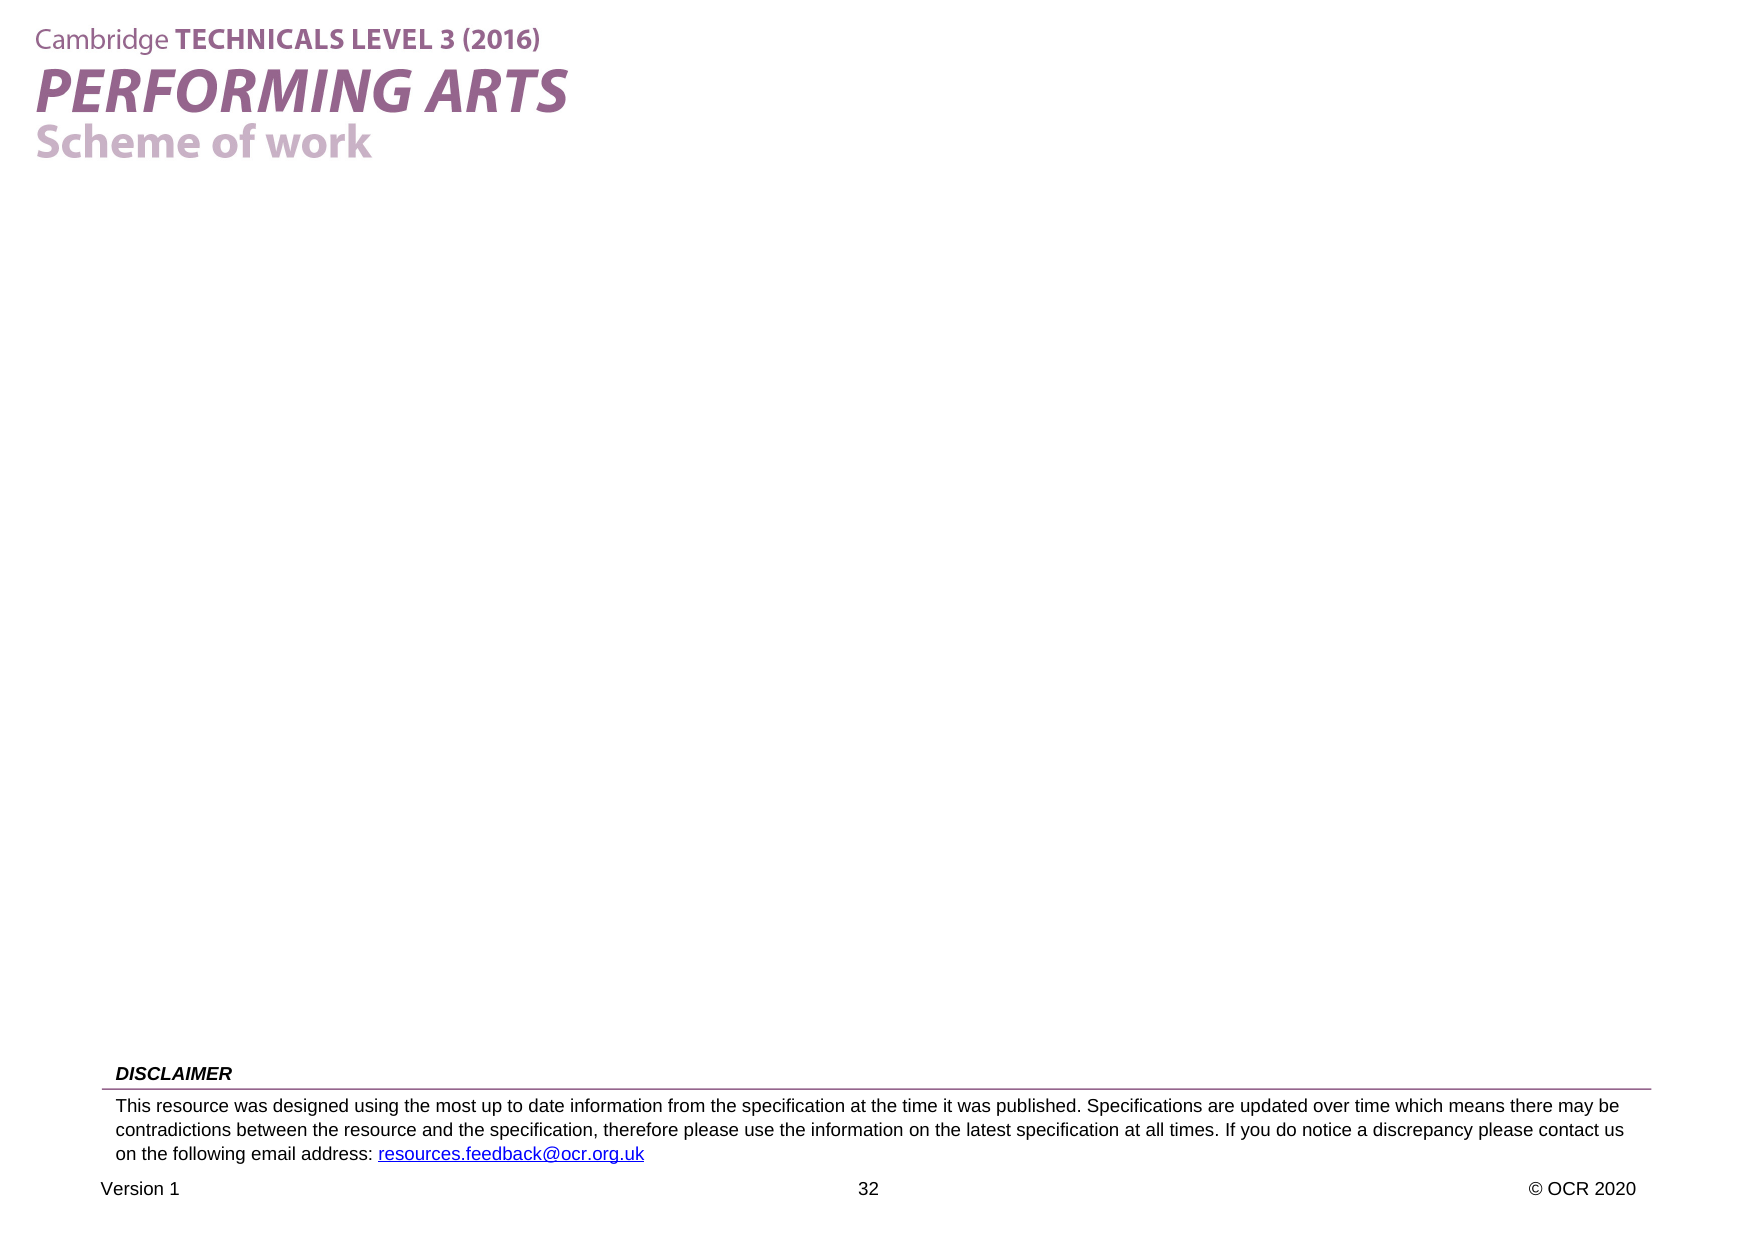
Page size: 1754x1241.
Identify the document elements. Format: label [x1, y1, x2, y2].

picture [0, 4, 1754, 182]
